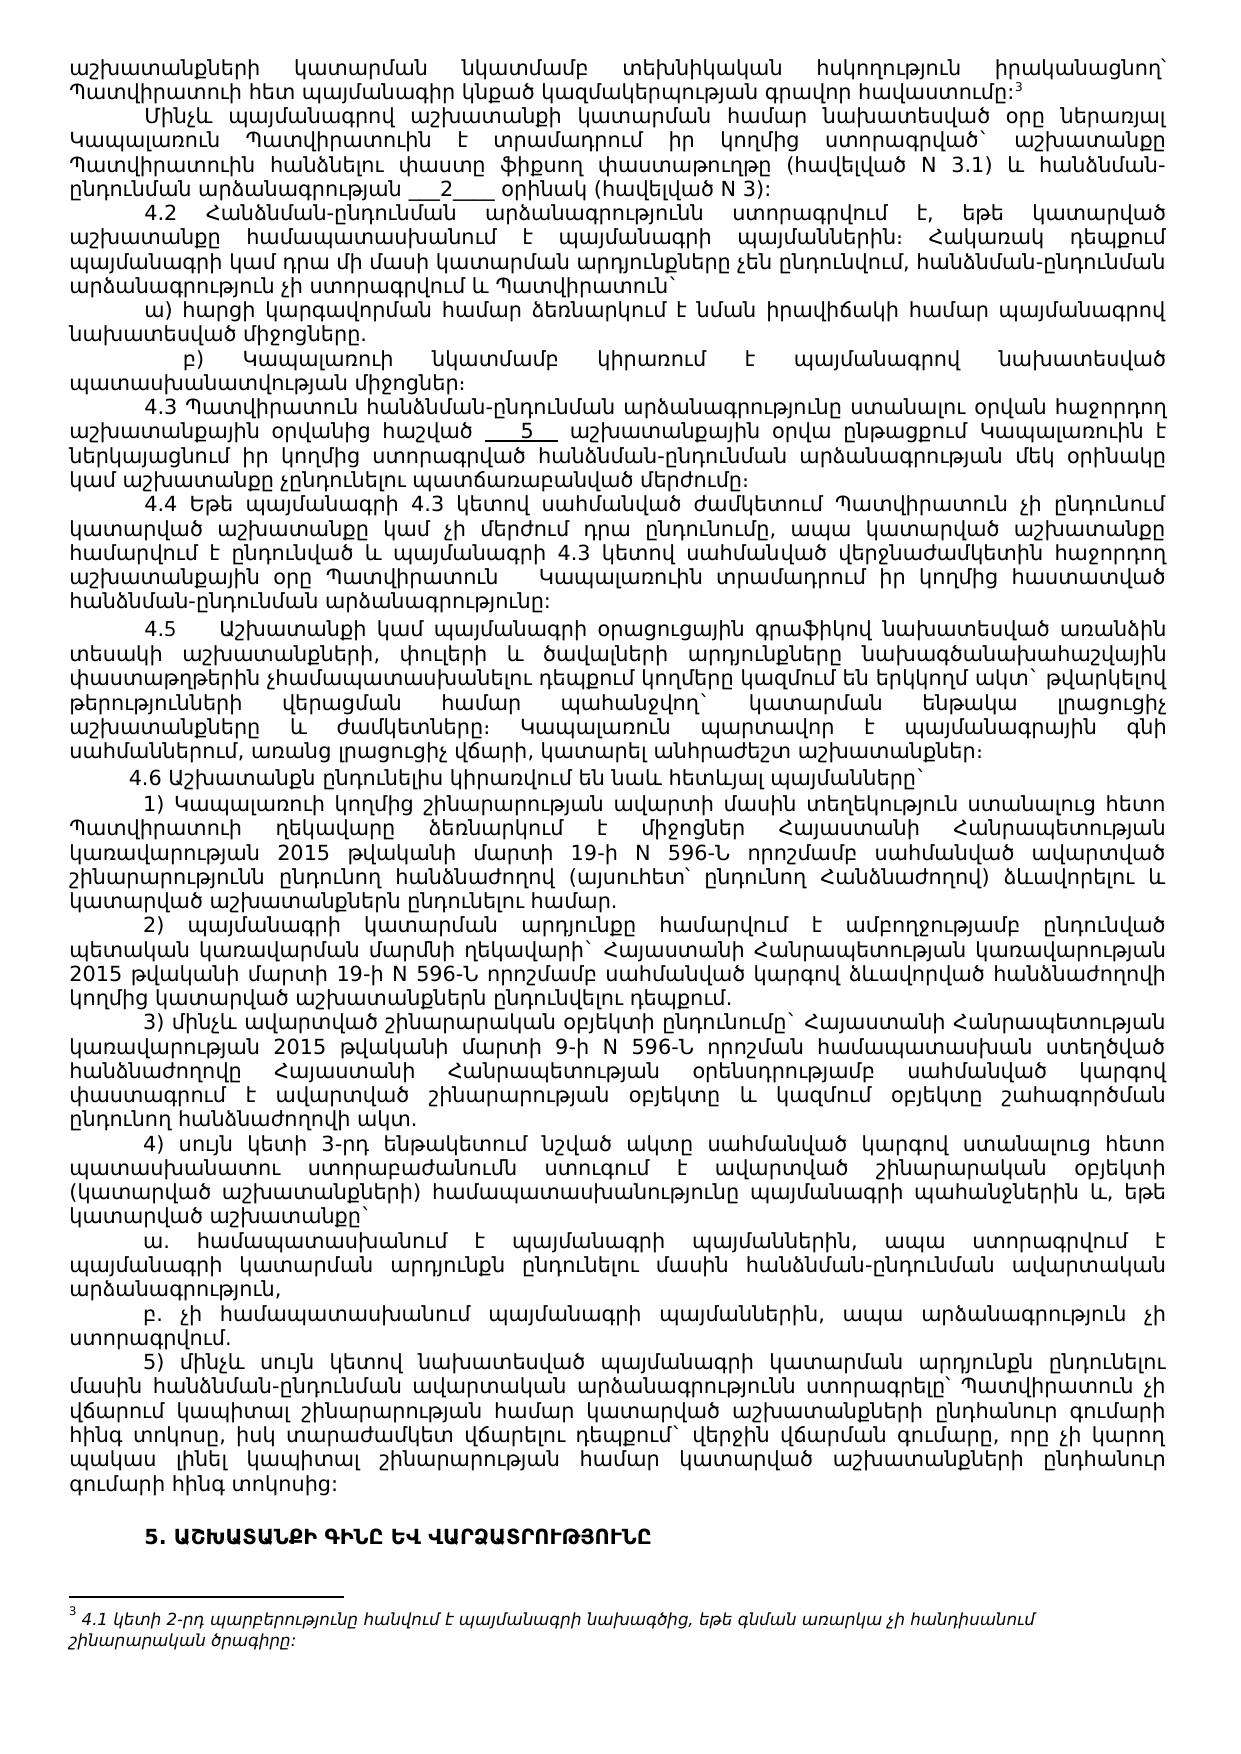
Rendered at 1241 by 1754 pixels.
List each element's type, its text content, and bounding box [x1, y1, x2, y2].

text 2) պայմանագրի կատարման արդյունքը համարվում է ամբողջությամբ ընդունված պետական կառավարման մարմնի ղեկավարի` Հայաստանի Հանրապետության կառավարության 2015 թվականի մարտի 19-ի N 596-Ն որոշմամբ սահմանված կարգով ձևավորված հանձնաժողովի կողմից կատարված աշխատանքներն ընդունվելու դեպքում. [69, 913, 1167, 1010]
text ա) հարցի կարգավորման համար ձեռնարկում է նման իրավիճակի համար պայմանագրով նախատեսված միջոցները. [69, 298, 1167, 347]
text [69, 56, 1167, 104]
text 4.3 Պատվիրատուն հանձնման-ընդունման արձանագրությունը ստանալու օրվան հաջորդող աշխատանքային օրվանից հաշված 5 աշխատանքային օրվա ընթացքում Կապալառուին է ներկայացնում իր կողմից ստորագրված հանձնման-ընդունման արձանագրության մեկ օրինակը կամ աշխատանքը չընդունելու պատճառաբանված մերժումը։ [69, 395, 1167, 492]
text 4.5 Աշխատանքի կամ պայմանագրի օրացուցային գրաֆիկով նախատեսված առանձին տեսակի աշխատանքների, փուլերի և ծավալների արդյունքները նախագծանախահաշվային փաստաթղթերին չհամապատասխանելու դեպքում կողմերը կազմում են երկկողմ ակտ` թվարկելով թերությունների վերացման համար պահանջվող` կատարման ենթակա լրացուցիչ աշխատանքները և ժամկետները։ Կապալառուն պարտավոր է պայմանագրային գնի սահմաններում, առանց լրացուցիչ վճարի, կատարել անհրաժեշտ աշխատանքներ։ [69, 614, 1167, 763]
text ա. համապատասխանում է պայմանագրի պայմաններին, ապա ստորագրվում է պայմանագրի կատարման արդյունքն ընդունելու մասին հանձնման-ընդունման ավարտական արձանագրություն, [69, 1229, 1167, 1302]
text 4.2 Հանձնման-ընդունման արձանագրությունն ստորագրվում է, եթե կատարված աշխատանքը համապատասխանում է պայմանագրի պայմաններին։ Հակառակ դեպքում պայմանագրի կամ դրա մի մասի կատարման արդյունքները չեն ընդունվում, հանձնման-ընդունման արձանագրություն չի ստորագրվում և Պատվիրատուն` [69, 201, 1167, 298]
text 4.6 Աշխատանքն ընդունելիս կիրառվում են նաև հետևյալ պայմանները` [69, 763, 1167, 792]
text 5) մինչև սույն կետով նախատեսված պայմանագրի կատարման արդյունքն ընդունելու մասին հանձնման-ընդունման ավարտական արձանագրությունն ստորագրելը՝ Պատվիրատուն չի վճարում կապիտալ շինարարության համար կատարված աշխատանքների ընդհանուր գումարի հինգ տոկոսը, իսկ տարաժամկետ վճարելու դեպքում` վերջին վճարման գումարը, որը չի կարող պակաս լինել կապիտալ շինարարության համար կատարված աշխատանքների ընդհանուր գումարի հինգ տոկոսից: [69, 1350, 1167, 1496]
text 4) սույն կետի 3-րդ ենթակետում նշված ակտը սահմանված կարգով ստանալուց հետո պատասխանատու ստորաբաժանումն ստուգում է ավարտված շինարարական օբյեկտի (կատարված աշխատանքների) համապատասխանությունը պայմանագրի պահանջներին և, եթե կատարված աշխատանքը` [69, 1132, 1167, 1229]
text 4.4 Եթե պայմանագրի 4.3 կետով սահմանված ժամկետում Պատվիրատուն չի ընդունում կատարված աշխատանքը կամ չի մերժում դրա ընդունումը, ապա կատարված աշխատանքը համարվում է ընդունված և պայմանագրի 4.3 կետով սահմանված վերջնաժամկետին հաջորդող աշխատանքային օրը Պատվիրատուն Կապալառուին տրամադրում իր կողմից հաստատված հանձնման-ընդունման արձանագրությունը: [69, 492, 1167, 614]
text բ) Կապալառուի նկատմամբ կիրառում է պայմանագրով նախատեսված պատասխանատվության միջոցներ։ [69, 347, 1167, 395]
text 3) մինչև ավարտված շինարարական օբյեկտի ընդունումը` Հայաստանի Հանրապետության կառավարության 2015 թվականի մարտի 9-ի N 596-Ն որոշման համապատասխան ստեղծված հանձնաժողովը Հայաստանի Հանրապետության օրենսդրությամբ սահմանված կարգով փաստագրում է ավարտված շինարարության օբյեկտը և կազմում օբյեկտը շահագործման ընդունող հանձնաժողովի ակտ. [69, 1010, 1167, 1132]
text Մինչև պայմանագրով աշխատանքի կատարման համար նախատեսված օրը ներառյալ Կապալառուն Պատվիրատուին է տրամադրում իր կողմից ստորագրված` աշխատանքը Պատվիրատուին հանձնելու փաստը ֆիքսող փաստաթուղթը (հավելված N 3.1) և հանձնման-ընդունման արձանագրության ___2____ օրինակ (հավելված N 3): [69, 104, 1167, 201]
text բ. չի համապատասխանում պայմանագրի պայմաններին, ապա արձանագրություն չի ստորագրվում. [69, 1302, 1167, 1350]
text 1) Կապալառուի կողմից շինարարության ավարտի մասին տեղեկություն ստանալուց հետո Պատվիրատուի ղեկավարը ձեռնարկում է միջոցներ Հայաստանի Հանրապետության կառավարության 2015 թվականի մարտի 19-ի N 596-Ն որոշմամբ սահմանված ավարտված շինարարությունն ընդունող հանձնաժողով (այսուհետ՝ ընդունող Հանձնաժողով) ձևավորելու և կատարված աշխատանքներն ընդունելու համար. [69, 792, 1167, 913]
text 5. ԱՇԽԱՏԱՆՔԻ ԳԻՆԸ ԵՎ ՎԱՐՁԱՏՐՈՒԹՅՈՒՆԸ [69, 1525, 1167, 1549]
